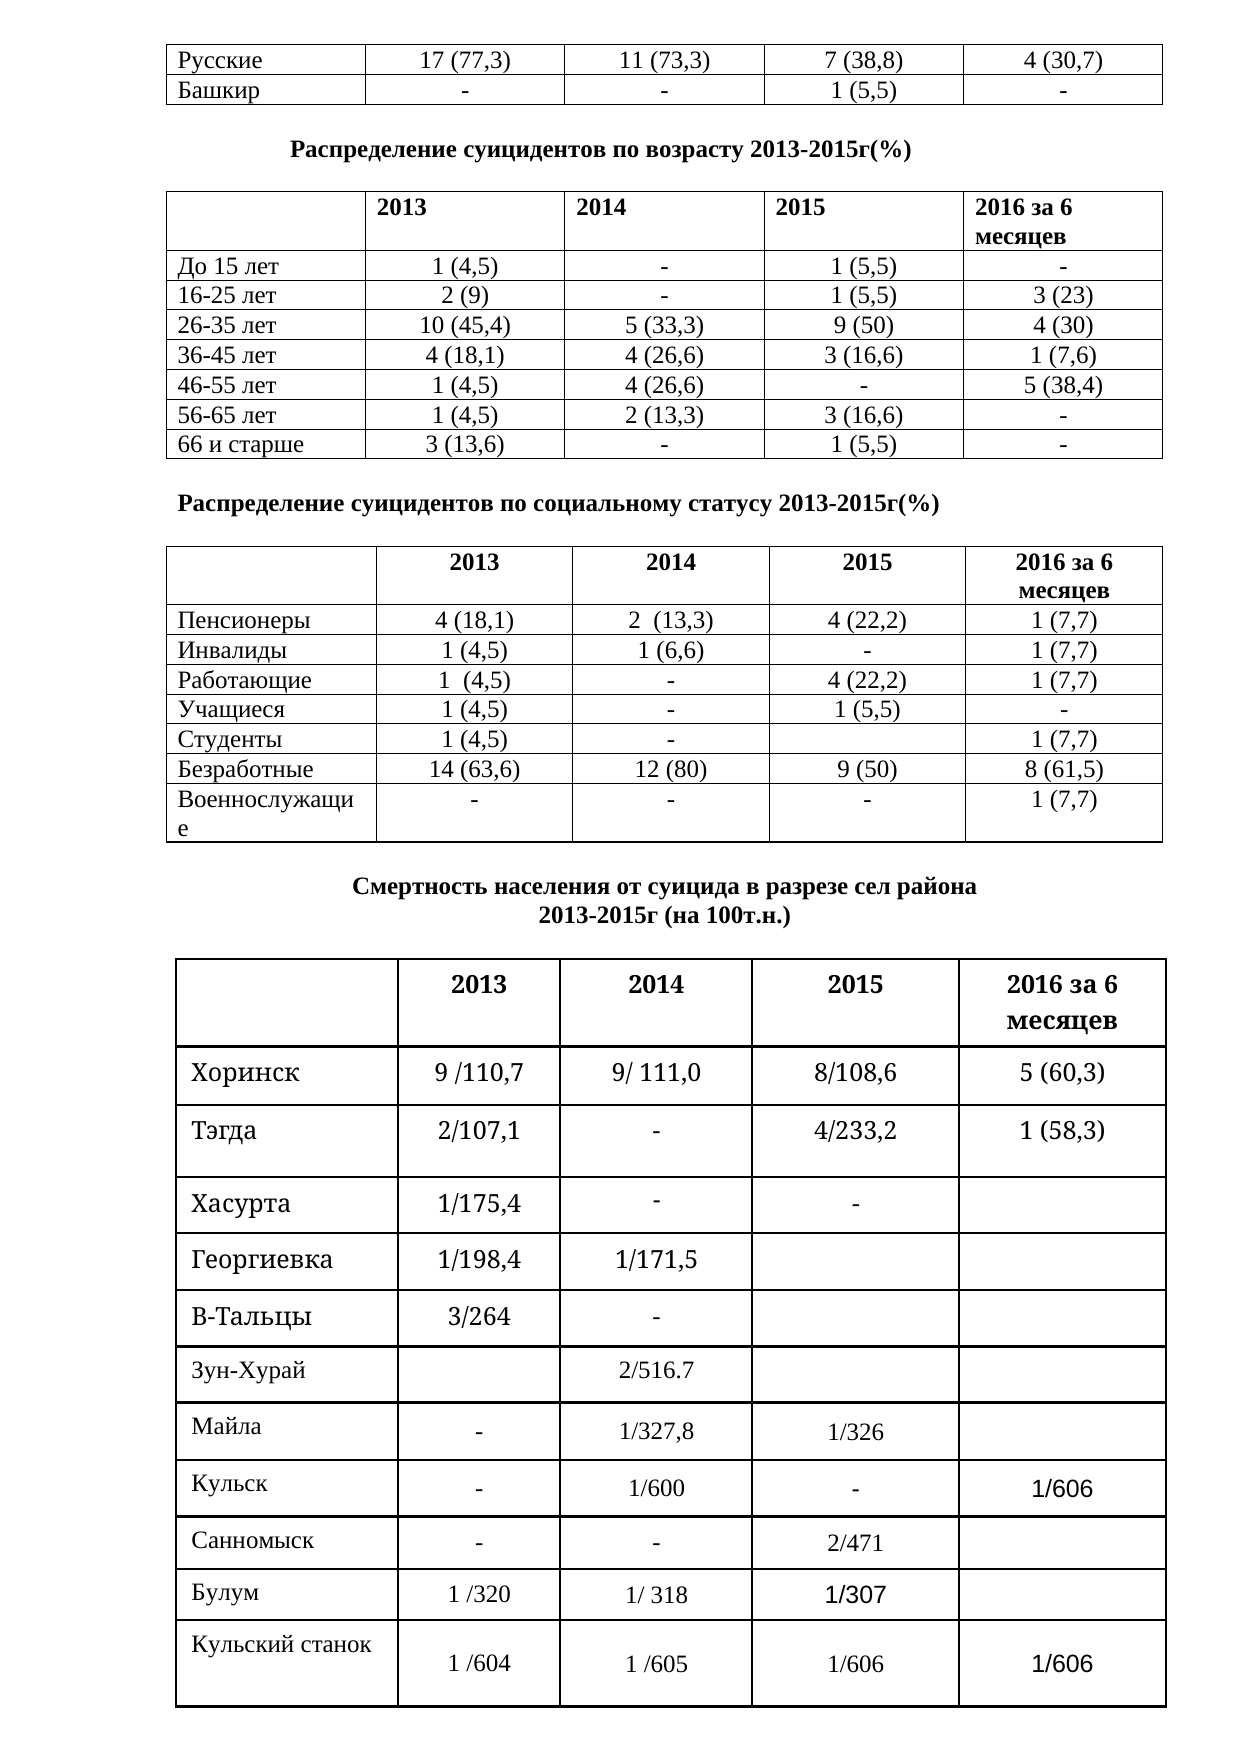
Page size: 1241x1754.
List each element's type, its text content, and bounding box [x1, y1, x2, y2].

table_cell - [565, 75, 764, 104]
table_cell 1/327,8 [561, 1404, 751, 1458]
table_cell 4 (22,2) [770, 665, 965, 693]
text Смертность населения от суицида в разрезе сел района [177, 871, 1152, 900]
table_cell - [399, 1518, 559, 1568]
table_cell Учащиеся [167, 695, 376, 723]
table_cell 1/198,4 [399, 1234, 559, 1289]
table_cell 1 (7,7) [966, 724, 1162, 753]
table_cell [753, 1291, 958, 1345]
table_cell 8/108,6 [753, 1048, 958, 1103]
table_cell 12 (80) [573, 754, 769, 783]
table_cell 1 (7,6) [964, 340, 1162, 369]
table_cell 1 (4,5) [366, 251, 564, 279]
table_cell 11 (73,3) [565, 45, 764, 74]
table_cell 1 (7,7) [966, 605, 1162, 634]
table_cell - [753, 1461, 958, 1515]
table_cell 1 (4,5) [366, 400, 564, 428]
table_header [167, 192, 365, 250]
table_cell 46-55 лет [167, 370, 365, 399]
table_header 2016 за 6 месяцев [966, 547, 1162, 604]
table_cell - [561, 1518, 751, 1568]
table_cell 10 (45,4) [366, 310, 564, 339]
table_cell Инвалиды [167, 635, 376, 664]
table_cell 66 и старше [167, 430, 365, 458]
table_cell 1/606 [960, 1461, 1165, 1515]
table_cell [770, 724, 965, 753]
table_cell - [753, 1178, 958, 1232]
table_header 2015 [753, 960, 958, 1045]
text 2013-2015г (на 100т.н.) [177, 900, 1152, 929]
table_cell 5 (38,4) [964, 370, 1162, 399]
table_cell - [966, 695, 1162, 723]
table_header [167, 547, 376, 604]
table_cell 4 (30) [964, 310, 1162, 339]
table_cell - [561, 1291, 751, 1345]
table_header 2016 за 6 месяцев [964, 192, 1162, 250]
table_header 2013 [366, 192, 564, 250]
table_header 2015 [770, 547, 965, 604]
table_cell [960, 1348, 1165, 1401]
table_cell 16-25 лет [167, 281, 365, 309]
table_cell 1 (7,7) [966, 784, 1162, 841]
table_cell 1 /320 [399, 1570, 559, 1619]
table_cell Хасурта [177, 1178, 397, 1232]
table_cell Русские [167, 45, 365, 74]
table_cell - [573, 784, 769, 841]
table_cell - [573, 695, 769, 723]
table_cell [753, 1348, 958, 1401]
table_cell Георгиевка [177, 1234, 397, 1289]
table_cell - [366, 75, 564, 104]
table_cell 9 (50) [765, 310, 963, 339]
text Распределение суицидентов по возрасту 2013-2015г(%) [177, 134, 1152, 162]
table_cell 1 (4,5) [366, 370, 564, 399]
table_cell 1/175,4 [399, 1178, 559, 1232]
table_cell - [770, 784, 965, 841]
table_cell 1 (58,3) [960, 1106, 1165, 1176]
table_cell 3 (16,6) [765, 340, 963, 369]
table_cell 1 (4,5) [377, 635, 572, 664]
table_cell - [573, 724, 769, 753]
table_cell [960, 1518, 1165, 1568]
table_cell - [565, 281, 764, 309]
table_cell 1 (4,5) [377, 665, 572, 693]
table_cell 8 (61,5) [966, 754, 1162, 783]
table_cell [960, 1404, 1165, 1458]
table_cell - [561, 1106, 751, 1176]
table_cell - [964, 251, 1162, 279]
table_cell - [765, 370, 963, 399]
table_cell [960, 1178, 1165, 1232]
table_cell 2/107,1 [399, 1106, 559, 1176]
table_cell 4 (18,1) [366, 340, 564, 369]
table_cell 5 (33,3) [565, 310, 764, 339]
table_cell 1 (7,7) [966, 635, 1162, 664]
table_cell 1 (5,5) [770, 695, 965, 723]
table_cell [753, 1234, 958, 1289]
table_header [177, 960, 397, 1045]
table_cell 9 /110,7 [399, 1048, 559, 1103]
table_cell - [573, 665, 769, 693]
table_cell 5 (60,3) [960, 1048, 1165, 1103]
table_cell - [565, 251, 764, 279]
table_cell 1 (5,5) [765, 430, 963, 458]
table_cell До 15 лет [167, 251, 365, 279]
table_header 2014 [561, 960, 751, 1045]
table_cell Студенты [167, 724, 376, 753]
table_cell 1 (4,5) [377, 724, 572, 753]
table_cell Тэгда [177, 1106, 397, 1176]
table_cell 2/471 [753, 1518, 958, 1568]
table_cell Работающие [167, 665, 376, 693]
table_cell 1 (7,7) [966, 665, 1162, 693]
table_header 2014 [565, 192, 764, 250]
table_cell 3 (23) [964, 281, 1162, 309]
table_cell 36-45 лет [167, 340, 365, 369]
table_cell Пенсионеры [167, 605, 376, 634]
table_cell Башкир [167, 75, 365, 104]
table_header 2015 [765, 192, 963, 250]
table_cell 7 (38,8) [765, 45, 963, 74]
table_cell [399, 1348, 559, 1401]
table_cell 17 (77,3) [366, 45, 564, 74]
table_cell - [561, 1178, 751, 1232]
table_cell 14 (63,6) [377, 754, 572, 783]
table_cell 1/326 [753, 1404, 958, 1458]
table_cell 3/264 [399, 1291, 559, 1345]
table_cell Санномыск [177, 1518, 397, 1568]
table_header 2016 за 6 месяцев [960, 960, 1165, 1045]
table_cell 1/171,5 [561, 1234, 751, 1289]
table_cell Военнослужащие [167, 784, 376, 841]
table_cell Кульский станок [177, 1621, 397, 1705]
table_cell 1/606 [960, 1621, 1165, 1705]
table_cell 3 (13,6) [366, 430, 564, 458]
table_cell Безработные [167, 754, 376, 783]
table_cell 4 (26,6) [565, 370, 764, 399]
table_cell 9/ 111,0 [561, 1048, 751, 1103]
table_cell Булум [177, 1570, 397, 1619]
table_cell В-Тальцы [177, 1291, 397, 1345]
table_cell Майла [177, 1404, 397, 1458]
table_cell 2 (9) [366, 281, 564, 309]
table_cell 2 (13,3) [565, 400, 764, 428]
table_cell 1 (5,5) [765, 251, 963, 279]
table_cell 26-35 лет [167, 310, 365, 339]
table_cell 2/516.7 [561, 1348, 751, 1401]
table_cell [960, 1291, 1165, 1345]
table_cell 1/307 [753, 1570, 958, 1619]
table_cell Хоринск [177, 1048, 397, 1103]
table_cell - [377, 784, 572, 841]
text Распределение суицидентов по социальному статусу 2013-2015г(%) [177, 488, 1152, 517]
table_cell 2 (13,3) [573, 605, 769, 634]
table_cell - [770, 635, 965, 664]
table_cell 4 (22,2) [770, 605, 965, 634]
table_cell 1 (6,6) [573, 635, 769, 664]
table_header 2013 [399, 960, 559, 1045]
table_cell 1 /605 [561, 1621, 751, 1705]
table_cell - [399, 1461, 559, 1515]
table_cell - [964, 75, 1162, 104]
table_cell 1/ 318 [561, 1570, 751, 1619]
table_cell - [399, 1404, 559, 1458]
table_cell 1/600 [561, 1461, 751, 1515]
table_cell 1 (5,5) [765, 75, 963, 104]
table_cell 4 (26,6) [565, 340, 764, 369]
table_cell 56-65 лет [167, 400, 365, 428]
table_cell 4 (30,7) [964, 45, 1162, 74]
table_cell [960, 1570, 1165, 1619]
table_cell 3 (16,6) [765, 400, 963, 428]
table_cell Кульск [177, 1461, 397, 1515]
table_cell 4/233,2 [753, 1106, 958, 1176]
table_header 2013 [377, 547, 572, 604]
table_cell - [565, 430, 764, 458]
table_cell - [964, 430, 1162, 458]
table_cell 1 /604 [399, 1621, 559, 1705]
table_cell - [964, 400, 1162, 428]
table_cell 4 (18,1) [377, 605, 572, 634]
table_cell 1 (4,5) [377, 695, 572, 723]
table_cell [960, 1234, 1165, 1289]
table_cell 1/606 [753, 1621, 958, 1705]
table_cell 1 (5,5) [765, 281, 963, 309]
table_header 2014 [573, 547, 769, 604]
table_cell Зун-Хурай [177, 1348, 397, 1401]
table_cell 9 (50) [770, 754, 965, 783]
